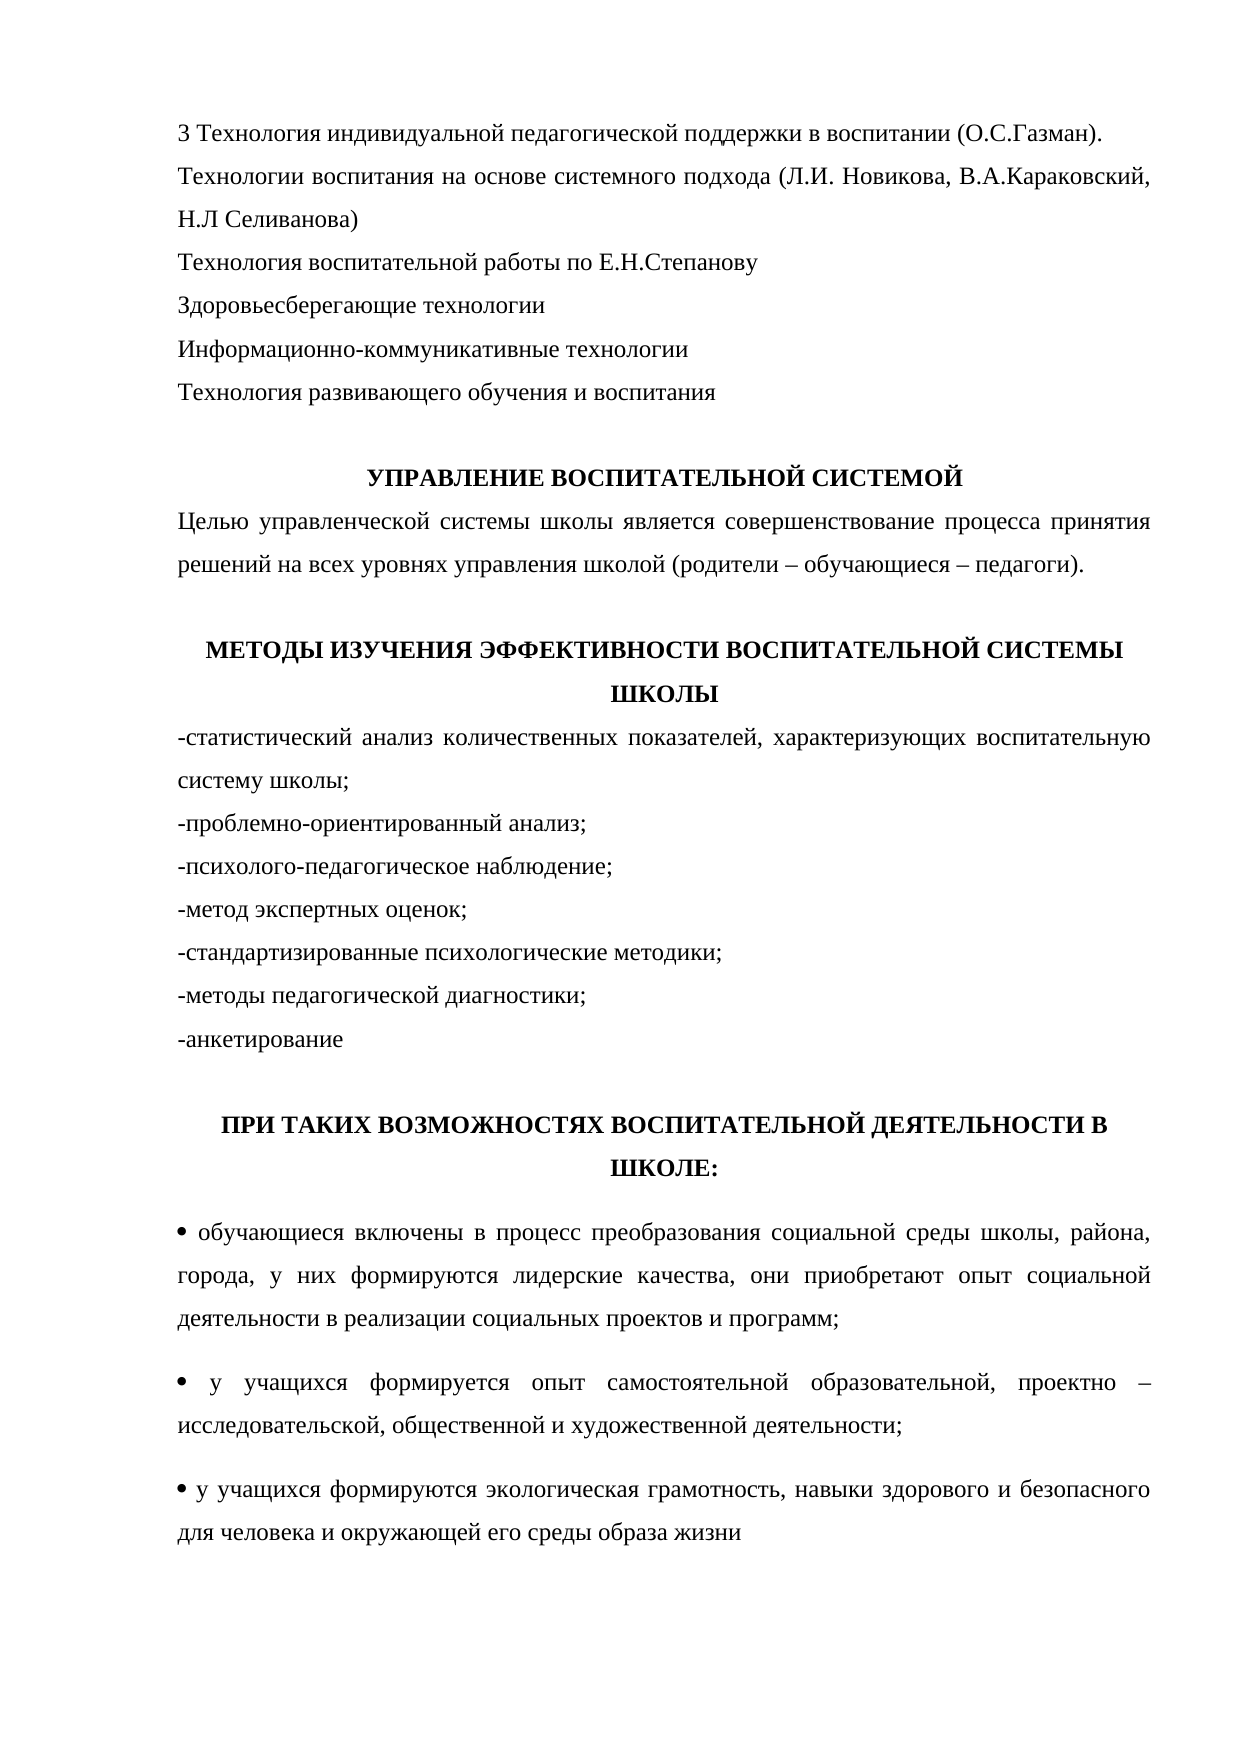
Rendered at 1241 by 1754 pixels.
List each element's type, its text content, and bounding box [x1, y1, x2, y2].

text -проблемно-ориентированный анализ; [177, 808, 1152, 837]
text -статистический анализ количественных показателей, характеризующих воспитательную систему школы; [177, 722, 1152, 794]
text -психолого-педагогическое наблюдение; [177, 851, 1152, 880]
text -анкетирование [177, 1024, 1152, 1052]
text Технология воспитательной работы по Е.Н.Степанову [177, 247, 1152, 276]
text 3 Технология индивидуальной педагогической поддержки в воспитании (О.С.Газман). [177, 118, 1152, 147]
text у учащихся формируется опыт самостоятельной образовательной, проектно – исследовательской, общественной и художественной деятельности; [177, 1367, 1152, 1439]
text Целью управленческой системы школы является совершенствование процесса принятия решений на всех уровнях управления школой (родители – обучающиеся – педагоги). [177, 506, 1152, 578]
text у учащихся формируются экологическая грамотность, навыки здорового и безопасного для человека и окружающей его среды образа жизни [177, 1474, 1152, 1546]
text Здоровьесберегающие технологии [177, 291, 1152, 319]
text обучающиеся включены в процесс преобразования социальной среды школы, района, города, у них формируются лидерские качества, они приобретают опыт социальной деятельности в реализации социальных проектов и программ; [177, 1217, 1152, 1332]
text -методы педагогической диагностики; [177, 981, 1152, 1009]
text -метод экспертных оценок; [177, 894, 1152, 923]
text УПРАВЛЕНИЕ ВОСПИТАТЕЛЬНОЙ СИСТЕМОЙ [177, 463, 1152, 492]
text Технологии воспитания на основе системного подхода (Л.И. Новикова, В.А.Караковский, Н.Л Селиванова) [177, 161, 1152, 233]
text Технология развивающего обучения и воспитания [177, 377, 1152, 406]
text -стандартизированные психологические методики; [177, 937, 1152, 966]
text ПРИ ТАКИХ ВОЗМОЖНОСТЯХ ВОСПИТАТЕЛЬНОЙ ДЕЯТЕЛЬНОСТИ В ШКОЛЕ: [177, 1110, 1152, 1182]
text Информационно-коммуникативные технологии [177, 334, 1152, 362]
text МЕТОДЫ ИЗУЧЕНИЯ ЭФФЕКТИВНОСТИ ВОСПИТАТЕЛЬНОЙ СИСТЕМЫ ШКОЛЫ [177, 636, 1152, 707]
